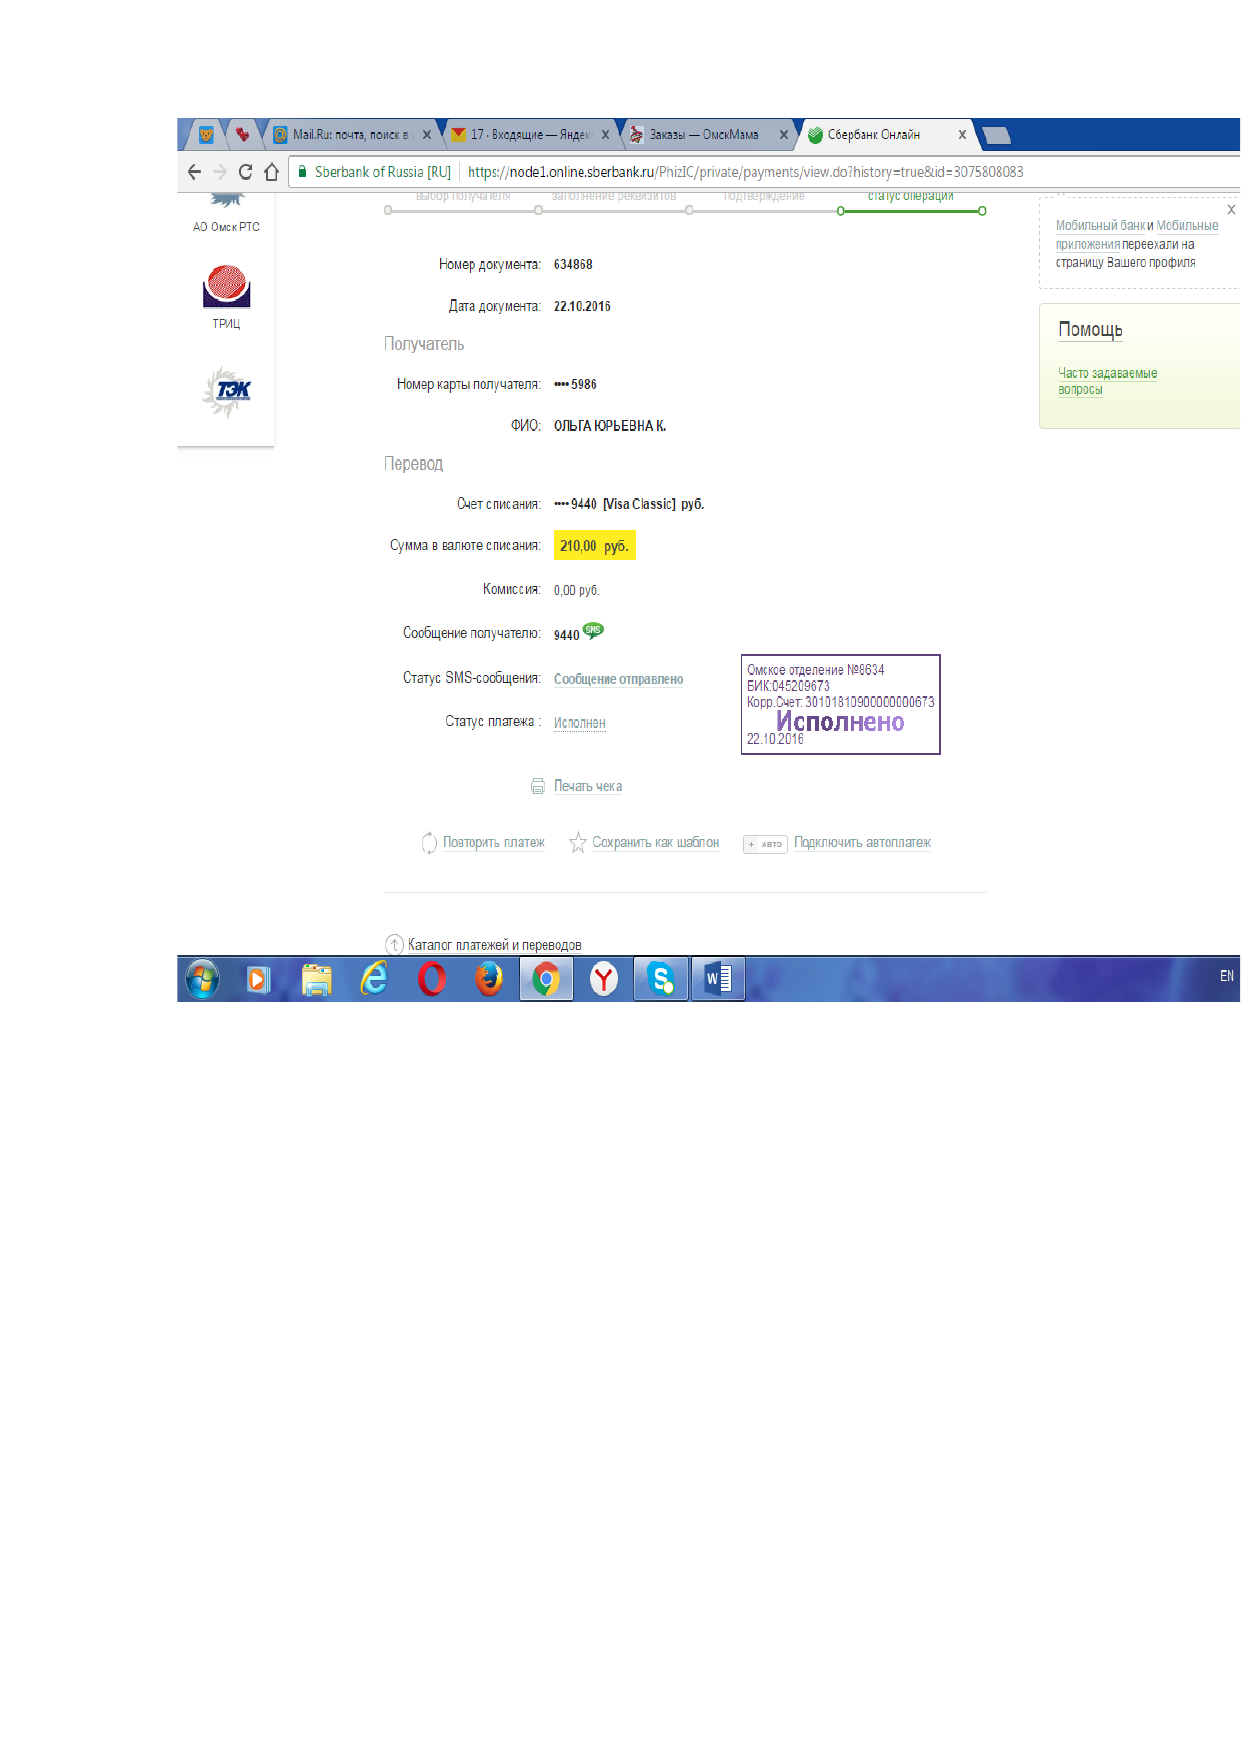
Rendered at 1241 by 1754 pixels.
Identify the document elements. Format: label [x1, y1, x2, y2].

picture [177, 118, 1241, 1002]
